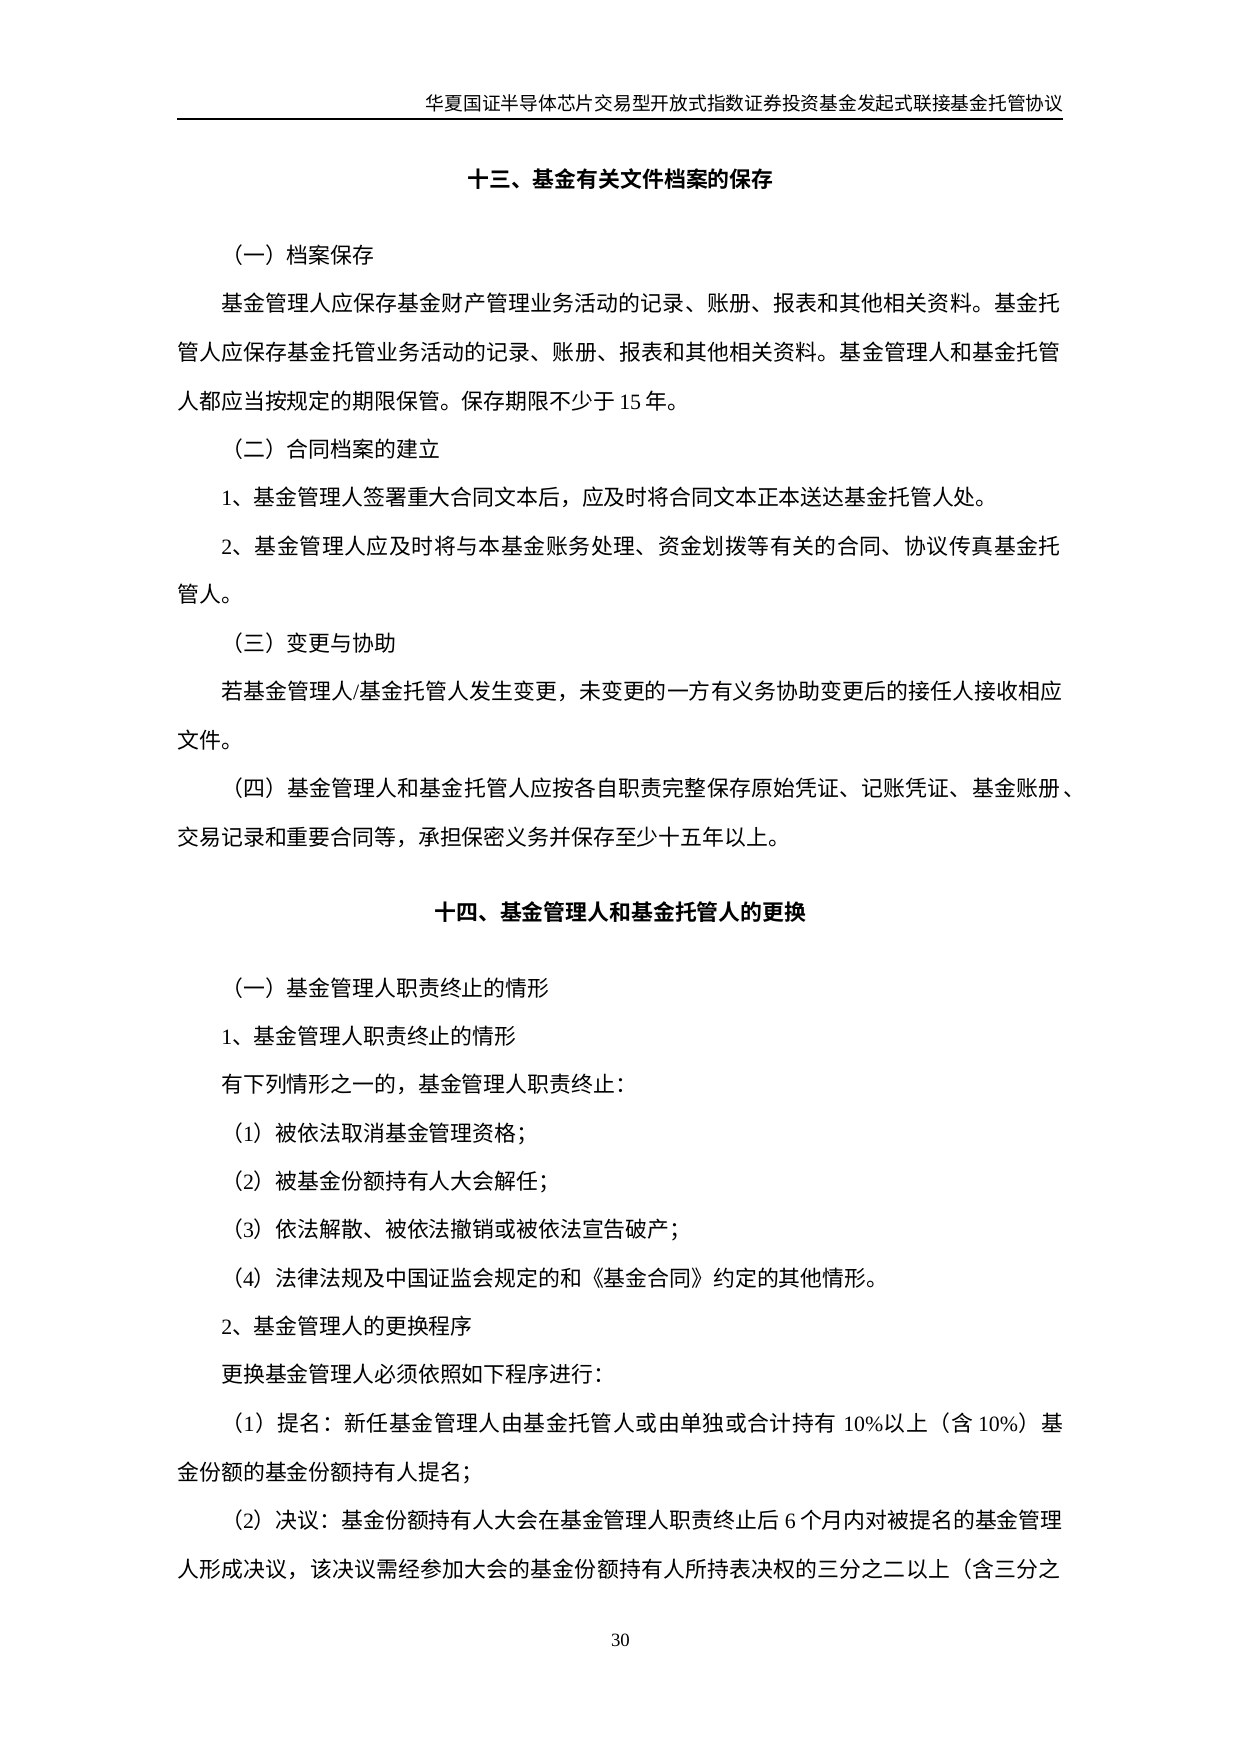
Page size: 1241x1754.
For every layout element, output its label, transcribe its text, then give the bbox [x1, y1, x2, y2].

text （2）被基金份额持有人大会解任； [177, 1164, 1063, 1196]
text 更换基金管理人必须依照如下程序进行： [177, 1357, 1063, 1389]
subtitle 十四、基金管理人和基金托管人的更换 [177, 895, 1063, 927]
text （一）档案保存 [177, 237, 1063, 270]
text 有下列情形之一的，基金管理人职责终止： [177, 1067, 1063, 1099]
text （1）提名：新任基金管理人由基金托管人或由单独或合计持有10%以上（含10%）基金份额的基金份额持有人提名； [177, 1405, 1063, 1487]
text （二）合同档案的建立 [177, 432, 1063, 464]
subtitle 十三、基金有关文件档案的保存 [177, 162, 1063, 194]
text （3）依法解散、被依法撤销或被依法宣告破产； [177, 1212, 1063, 1244]
text （4）法律法规及中国证监会规定的和《基金合同》约定的其他情形。 [177, 1260, 1063, 1293]
text 1、基金管理人签署重大合同文本后，应及时将合同文本正本送达基金托管人处。 [177, 480, 1063, 512]
text （四）基金管理人和基金托管人应按各自职责完整保存原始凭证、记账凭证、基金账册、交易记录和重要合同等，承担保密义务并保存至少十五年以上。 [177, 771, 1063, 852]
text 基金管理人应保存基金财产管理业务活动的记录、账册、报表和其他相关资料。基金托管人应保存基金托管业务活动的记录、账册、报表和其他相关资料。基金管理人和基金托管人都应当按规定的期限保管。保存期限不少于15年。 [177, 286, 1063, 416]
text 若基金管理人/基金托管人发生变更，未变更的一方有义务协助变更后的接任人接收相应文件。 [177, 674, 1063, 755]
text （三）变更与协助 [177, 625, 1063, 658]
text 2、基金管理人的更换程序 [177, 1309, 1063, 1341]
text 1、基金管理人职责终止的情形 [177, 1019, 1063, 1051]
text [177, 1502, 1063, 1584]
text （一）基金管理人职责终止的情形 [177, 970, 1063, 1003]
text （1）被依法取消基金管理资格； [177, 1115, 1063, 1148]
text 2、基金管理人应及时将与本基金账务处理、资金划拨等有关的合同、协议传真基金托管人。 [177, 528, 1063, 609]
